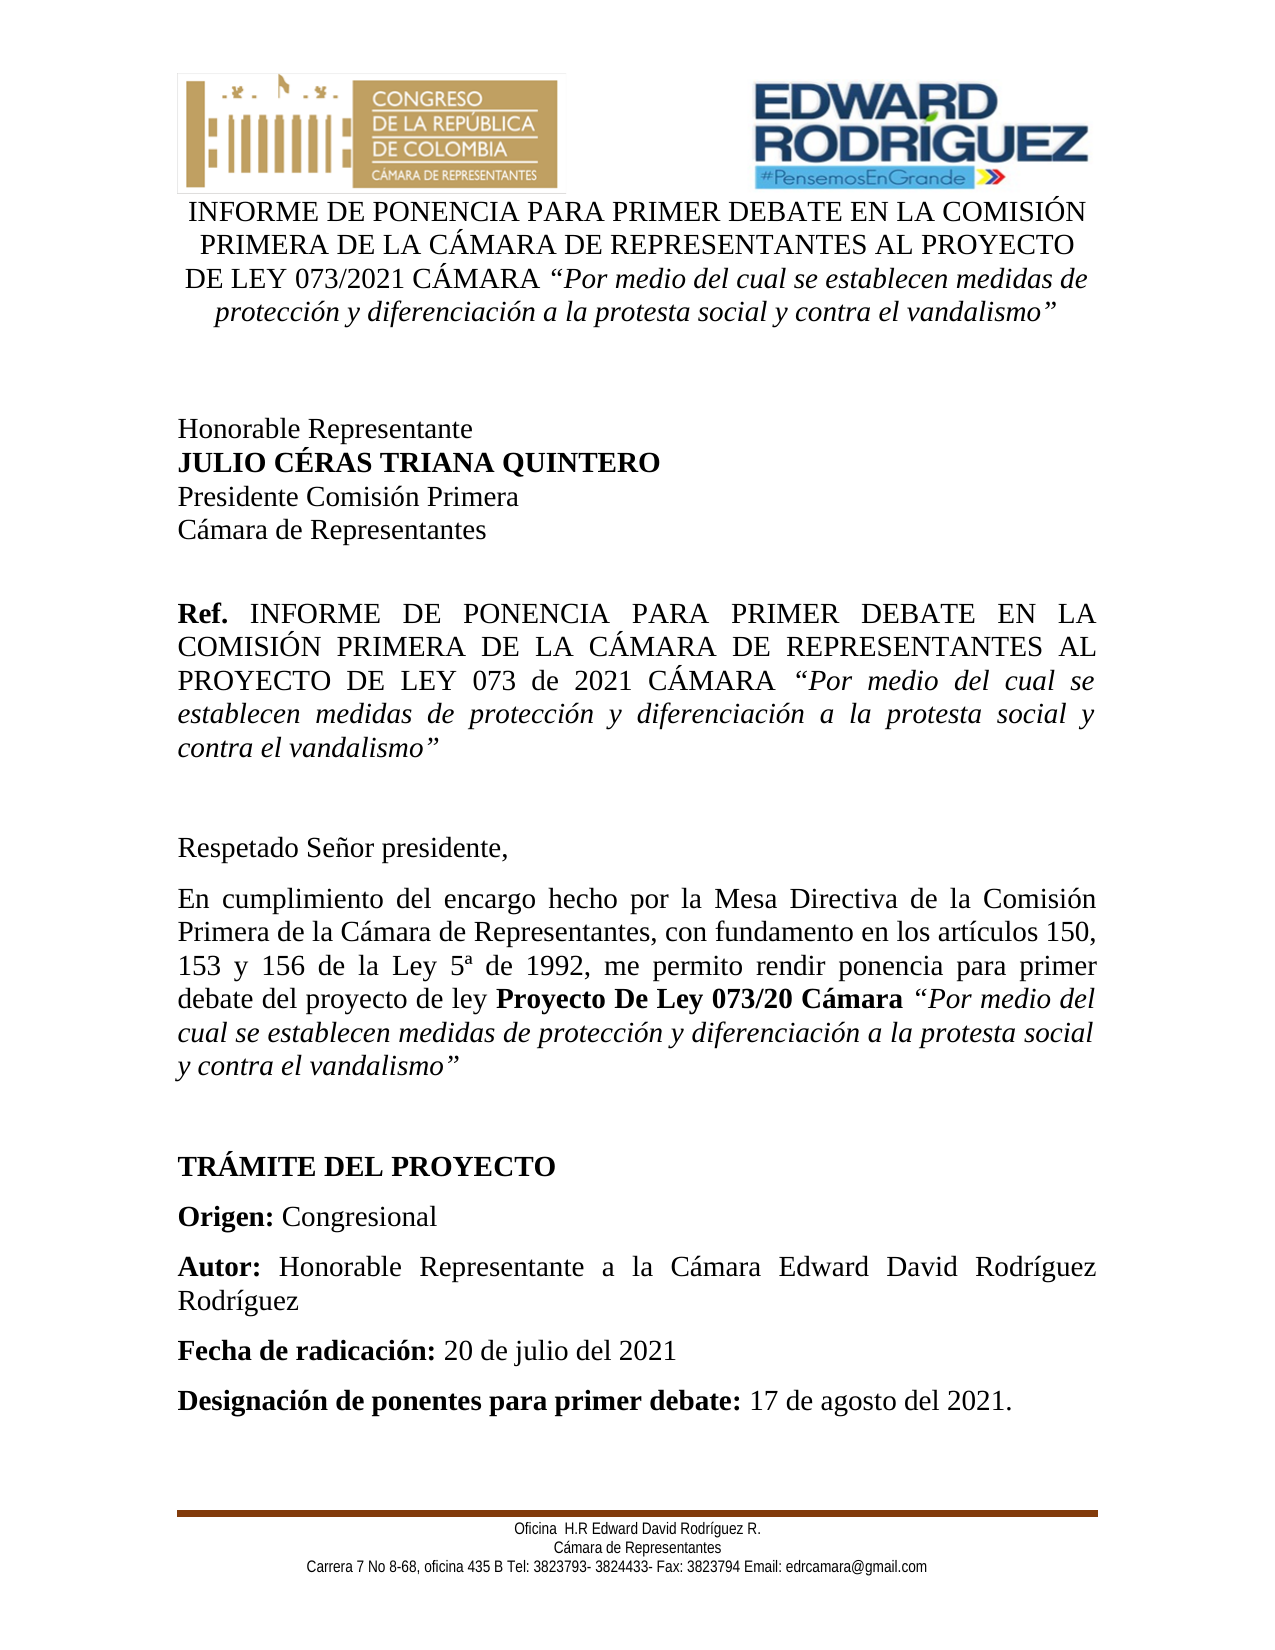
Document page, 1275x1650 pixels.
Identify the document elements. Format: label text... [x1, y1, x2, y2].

text Cámara de Representantes [177, 512, 1098, 546]
text Designación de ponentes para primer debate: 17 de agosto del 2021. [177, 1383, 1098, 1417]
text INFORME DE PONENCIA PARA PRIMER DEBATE EN LA COMISIÓN PRIMERA DE LA CÁMARA DE REPRESENTANTES AL PROYECTO DE LEY 073/2021 CÁMARA “Por medio del cual se establecen medidas de protección y diferenciación a la protesta social y contra el vandalismo” [177, 194, 1098, 328]
picture [747, 79, 1096, 194]
text JULIO CÉRAS TRIANA QUINTERO [177, 445, 1098, 479]
text TRÁMITE DEL PROYECTO [177, 1149, 1098, 1182]
text Ref. INFORME DE PONENCIA PARA PRIMER DEBATE EN LA COMISIÓN PRIMERA DE LA CÁMARA DE REPRESENTANTES AL PROYECTO DE LEY 073 de 2021 CÁMARA “Por medio del cual se establecen medidas de protección y diferenciación a la protesta social y contra el vandalismo” [177, 596, 1098, 764]
text Respetado Señor presidente, [177, 831, 1098, 864]
text Fecha de radicación: 20 de julio del 2021 [177, 1333, 1098, 1367]
text Autor: Honorable Representante a la Cámara Edward David Rodríguez Rodríguez [177, 1249, 1098, 1316]
picture [177, 73, 567, 194]
text Presidente Comisión Primera [177, 479, 1098, 512]
text Honorable Representante [177, 412, 1098, 445]
text Origen: Congresional [177, 1199, 1098, 1233]
text En cumplimiento del encargo hecho por la Mesa Directiva de la Comisión Primera de la Cámara de Representantes, con fundamento en los artículos 150, 153 y 156 de la Ley 5ª de 1992, me permito rendir ponencia para primer debate del proyecto de ley Proyecto De Ley 073/20 Cámara “Por medio del cual se establecen medidas de protección y diferenciación a la protesta social y contra el vandalismo” [177, 881, 1098, 1082]
